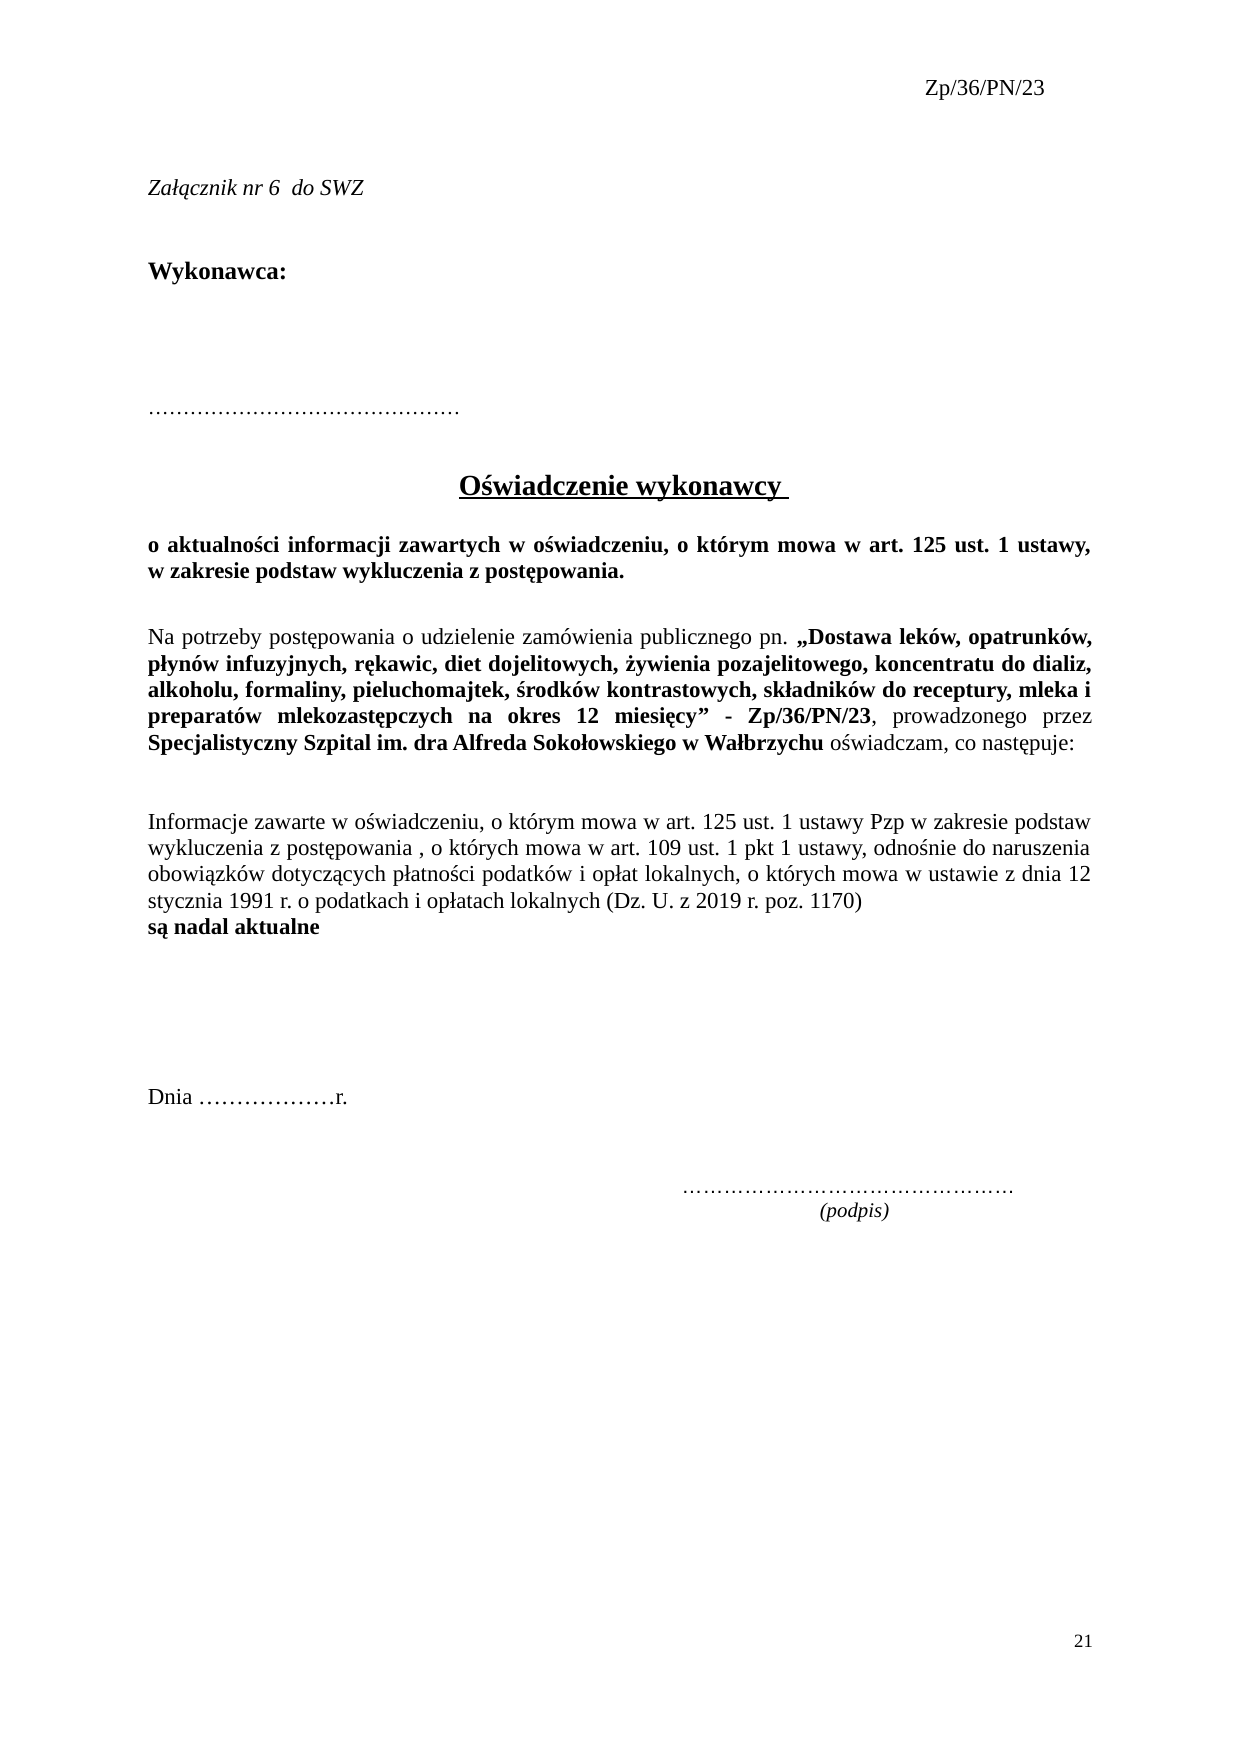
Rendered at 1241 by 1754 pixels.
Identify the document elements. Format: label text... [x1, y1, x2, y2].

text ………………………………………… [148, 1174, 1092, 1198]
text Załącznik nr 6 do SWZ [148, 174, 1092, 201]
text (podpis) [148, 1198, 1092, 1222]
text są nadal aktualne [148, 913, 1092, 939]
text Oświadczenie wykonawcy [148, 468, 1092, 502]
text ……………………………………… [148, 395, 472, 419]
text Na potrzeby postępowania o udzielenie zamówienia publicznego pn. „Dostawa leków, opatrunków, płynów infuzyjnych, rękawic, diet dojelitowych, żywienia pozajelitowego, koncentratu do dializ, alkoholu, formaliny, pieluchomajtek, środków kontrastowych, składników do receptury, mleka i preparatów mlekozastępczych na okres 12 miesięcy” - Zp/36/PN/23, prowadzonego przez Specjalistyczny Szpital im. dra Alfreda Sokołowskiego w Wałbrzychu oświadczam, co następuje: [148, 623, 1092, 755]
text Informacje zawarte w oświadczeniu, o którym mowa w art. 125 ust. 1 ustawy Pzp w zakresie podstaw wykluczenia z postępowania , o których mowa w art. 109 ust. 1 pkt 1 ustawy, odnośnie do naruszenia obowiązków dotyczących płatności podatków i opłat lokalnych, o których mowa w ustawie z dnia 12 stycznia 1991 r. o podatkach i opłatach lokalnych (Dz. U. z 2019 r. poz. 1170) [148, 808, 1092, 913]
text Wykonawca: [148, 256, 1092, 285]
text Dnia ………………r. [148, 1083, 1092, 1110]
text o aktualności informacji zawartych w oświadczeniu, o którym mowa w art. 125 ust. 1 ustawy, w zakresie podstaw wykluczenia z postępowania. [148, 531, 1092, 584]
